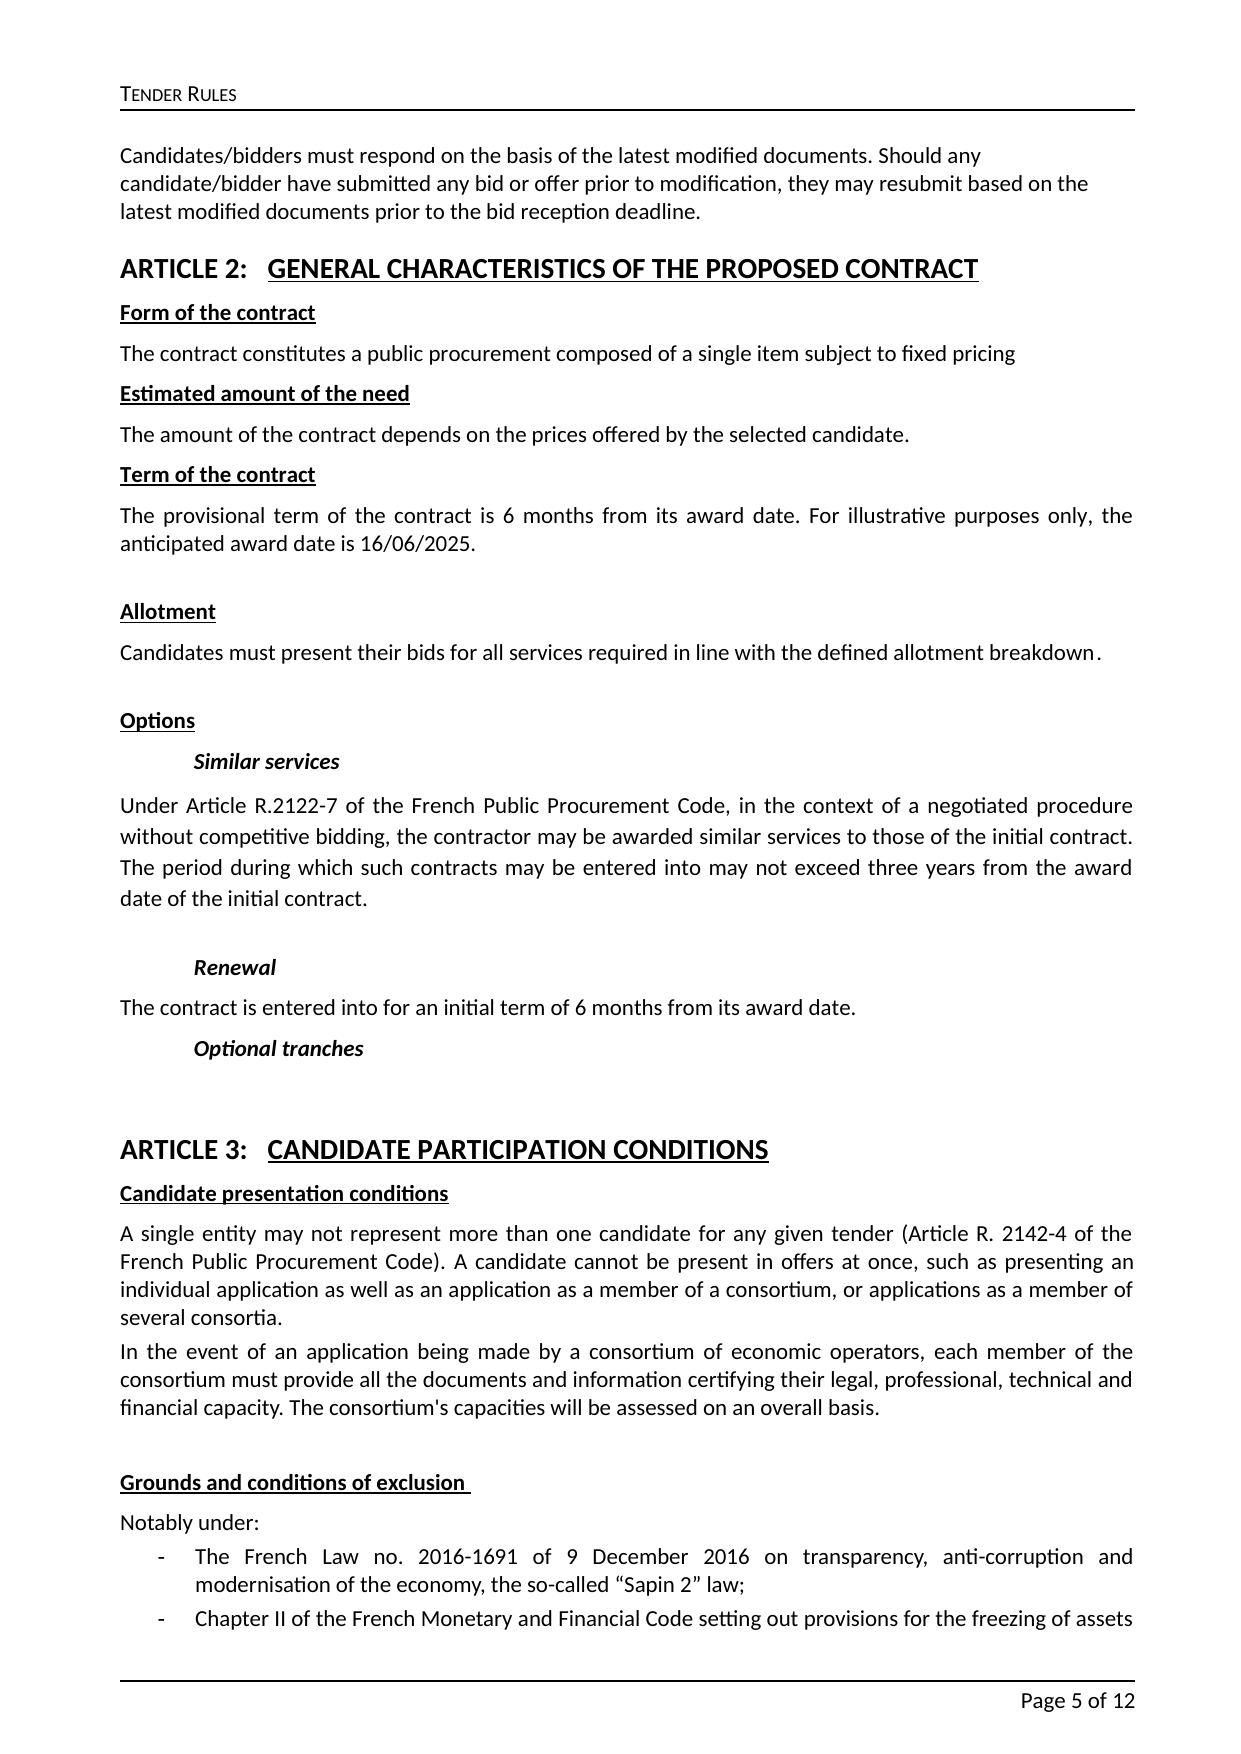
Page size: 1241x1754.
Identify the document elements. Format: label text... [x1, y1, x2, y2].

subtitle Similar services [194, 747, 1135, 775]
text A single entity may not represent more than one candidate for any given tender (Article R. 2142-4 of the French Public Procurement Code). A candidate cannot be present in offers at once, such as presenting an individual application as well as an application as a member of a consortium, or applications as a member of several consortia. [120, 1219, 1135, 1332]
subtitle Form of the contract [120, 298, 1135, 326]
list The French Law no. 2016-1691 of 9 December 2016 on transparency, anti-corruption and modernisation of the economy, the so-called “Sapin 2” law; [157, 1542, 1135, 1598]
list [157, 1604, 1135, 1632]
subtitle Term of the contract [120, 460, 1135, 488]
subtitle Allotment [120, 597, 1135, 625]
text The contract is entered into for an initial term of 6 months from its award date. [120, 993, 1135, 1022]
subtitle Renewal [194, 953, 1135, 981]
subtitle Optional tranches [194, 1034, 1135, 1062]
text The provisional term of the contract is 6 months from its award date. For illustrative purposes only, the anticipated award date is 16/06/2025. [120, 501, 1135, 557]
text In the event of an application being made by a consortium of economic operators, each member of the consortium must provide all the documents and information certifying their legal, professional, technical and financial capacity. The consortium's capacities will be assessed on an overall basis. [120, 1337, 1135, 1422]
subtitle Options [120, 706, 1135, 734]
subtitle The contract constitutes a public procurement composed of a single item subject to fixed pricing [120, 339, 1135, 367]
subtitle Grounds and conditions of exclusion [120, 1468, 1135, 1496]
text Candidates/bidders must respond on the basis of the latest modified documents. Should any candidate/bidder have submitted any bid or offer prior to modification, they may resubmit based on the latest modified documents prior to the bid reception deadline. [120, 141, 1135, 225]
subtitle Candidate presentation conditions [120, 1179, 1135, 1207]
text Notably under: [120, 1508, 1135, 1537]
text Under Article R.2122-7 of the French Public Procurement Code, in the context of a negotiated procedure without competitive bidding, the contractor may be awarded similar services to those of the initial contract. The period during which such contracts may be entered into may not exceed three years from the award date of the initial contract. [120, 787, 1135, 912]
subtitle Estimated amount of the need [120, 379, 1135, 407]
list General characteristics of the proposed contract [120, 250, 1135, 286]
text The amount of the contract depends on the prices offered by the selected candidate. [120, 420, 1135, 448]
list Candidate participation conditions [120, 1131, 1135, 1166]
text Candidates must present their bids for all services required in line with the defined allotment breakdown. [120, 638, 1135, 666]
